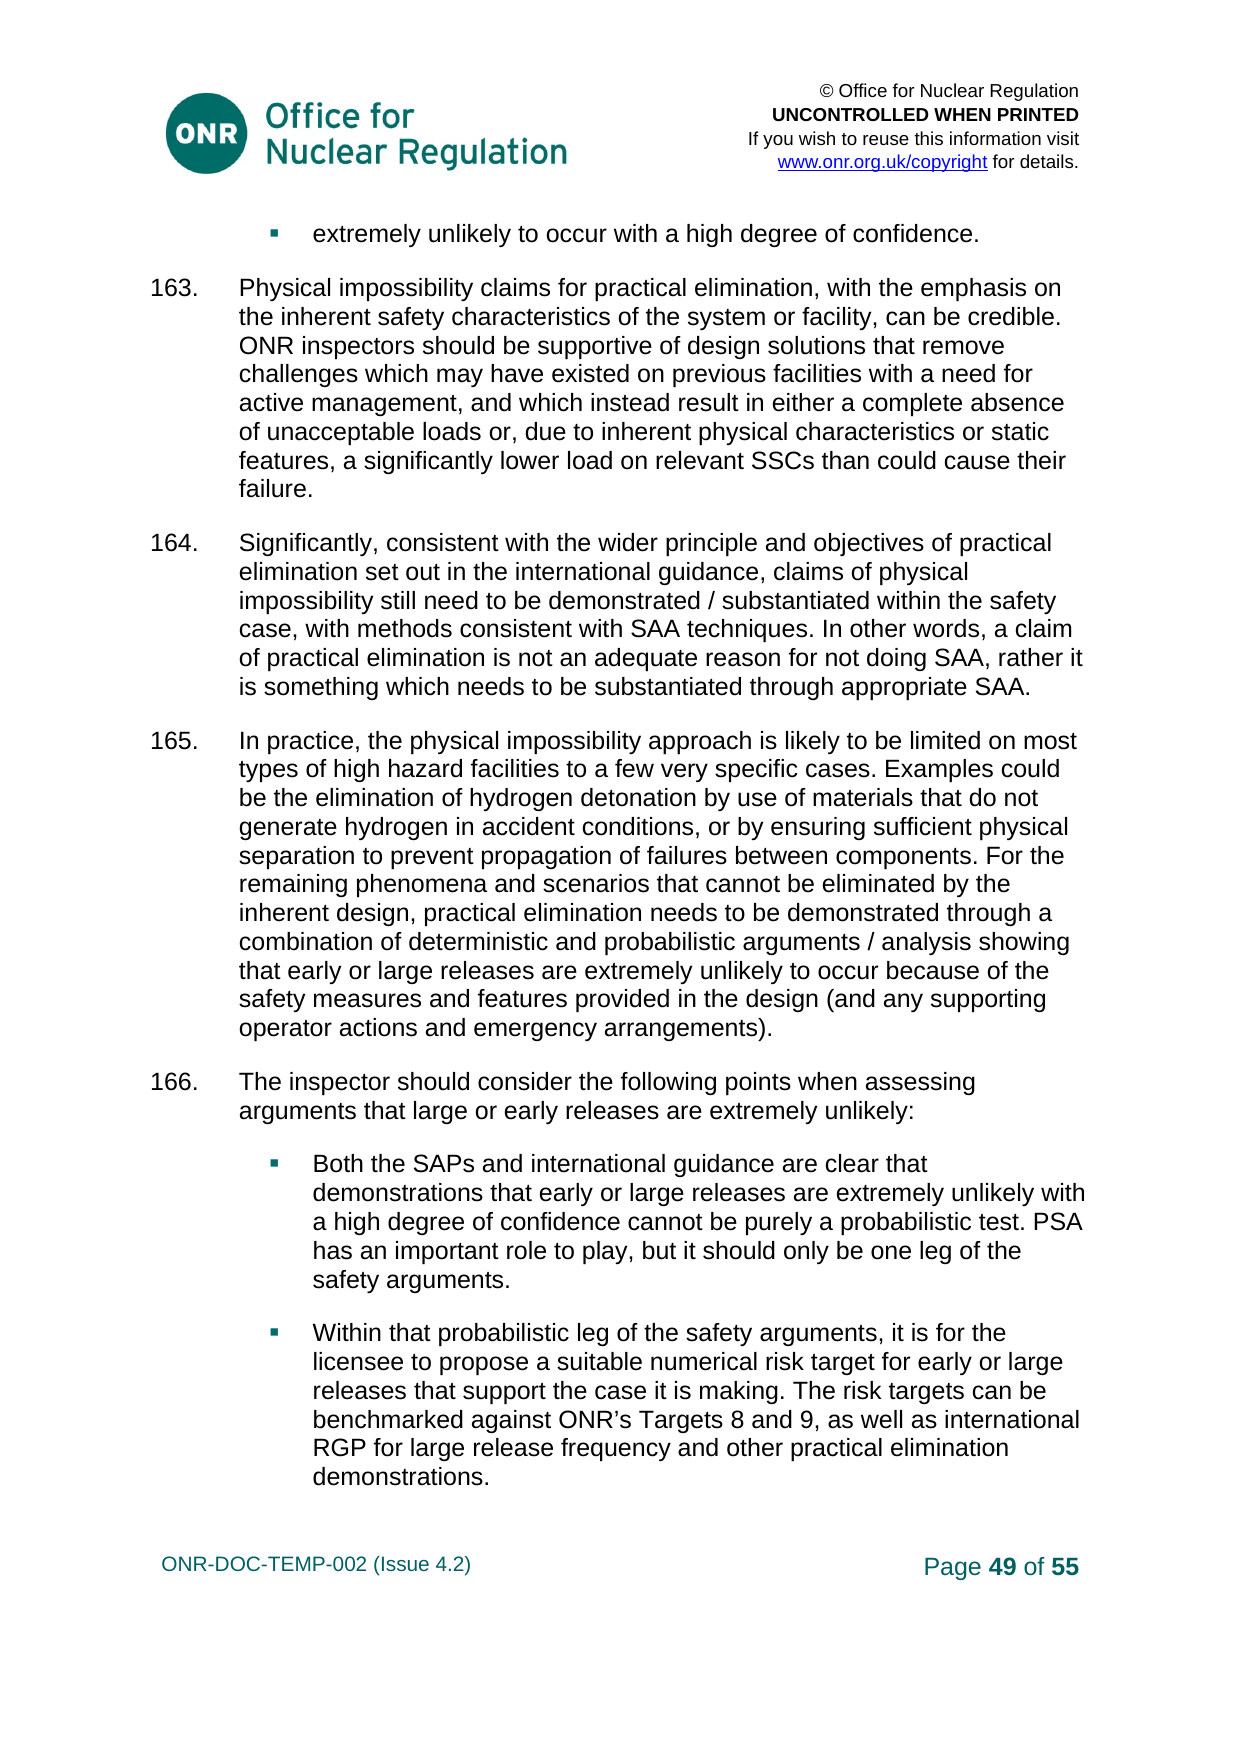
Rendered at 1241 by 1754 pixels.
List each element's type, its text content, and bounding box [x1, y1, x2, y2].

picture [161, 88, 576, 176]
text extremely unlikely to occur with a high degree of confidence. [268, 219, 1090, 248]
text Both the SAPs and international guidance are clear that demonstrations that early or large releases are extremely unlikely with a high degree of confidence cannot be purely a probabilistic test. PSA has an important role to play, but it should only be one leg of the safety arguments. [268, 1149, 1090, 1293]
text The inspector should consider the following points when assessing arguments that large or early releases are extremely unlikely: [150, 1067, 1090, 1124]
text Significantly, consistent with the wider principle and objectives of practical elimination set out in the international guidance, claims of physical impossibility still need to be demonstrated / substantiated within the safety case, with methods consistent with SAA techniques. In other words, a claim of practical elimination is not an adequate reason for not doing SAA, rather it is something which needs to be substantiated through appropriate SAA. [150, 528, 1090, 701]
text Within that probabilistic leg of the safety arguments, it is for the licensee to propose a suitable numerical risk target for early or large releases that support the case it is making. The risk targets can be benchmarked against ONR’s Targets 8 and 9, as well as international RGP for large release frequency and other practical elimination demonstrations. [268, 1318, 1090, 1491]
text In practice, the physical impossibility approach is likely to be limited on most types of high hazard facilities to a few very specific cases. Examples could be the elimination of hydrogen detonation by use of materials that do not generate hydrogen in accident conditions, or by ensuring sufficient physical separation to prevent propagation of failures between components. For the remaining phenomena and scenarios that cannot be eliminated by the inherent design, practical elimination needs to be demonstrated through a combination of deterministic and probabilistic arguments / analysis showing that early or large releases are extremely unlikely to occur because of the safety measures and features provided in the design (and any supporting operator actions and emergency arrangements). [150, 726, 1090, 1042]
text Physical impossibility claims for practical elimination, with the emphasis on the inherent safety characteristics of the system or facility, can be credible. ONR inspectors should be supportive of design solutions that remove challenges which may have existed on previous facilities with a need for active management, and which instead result in either a complete absence of unacceptable loads or, due to inherent physical characteristics or static features, a significantly lower load on relevant SSCs than could cause their failure. [150, 273, 1090, 503]
